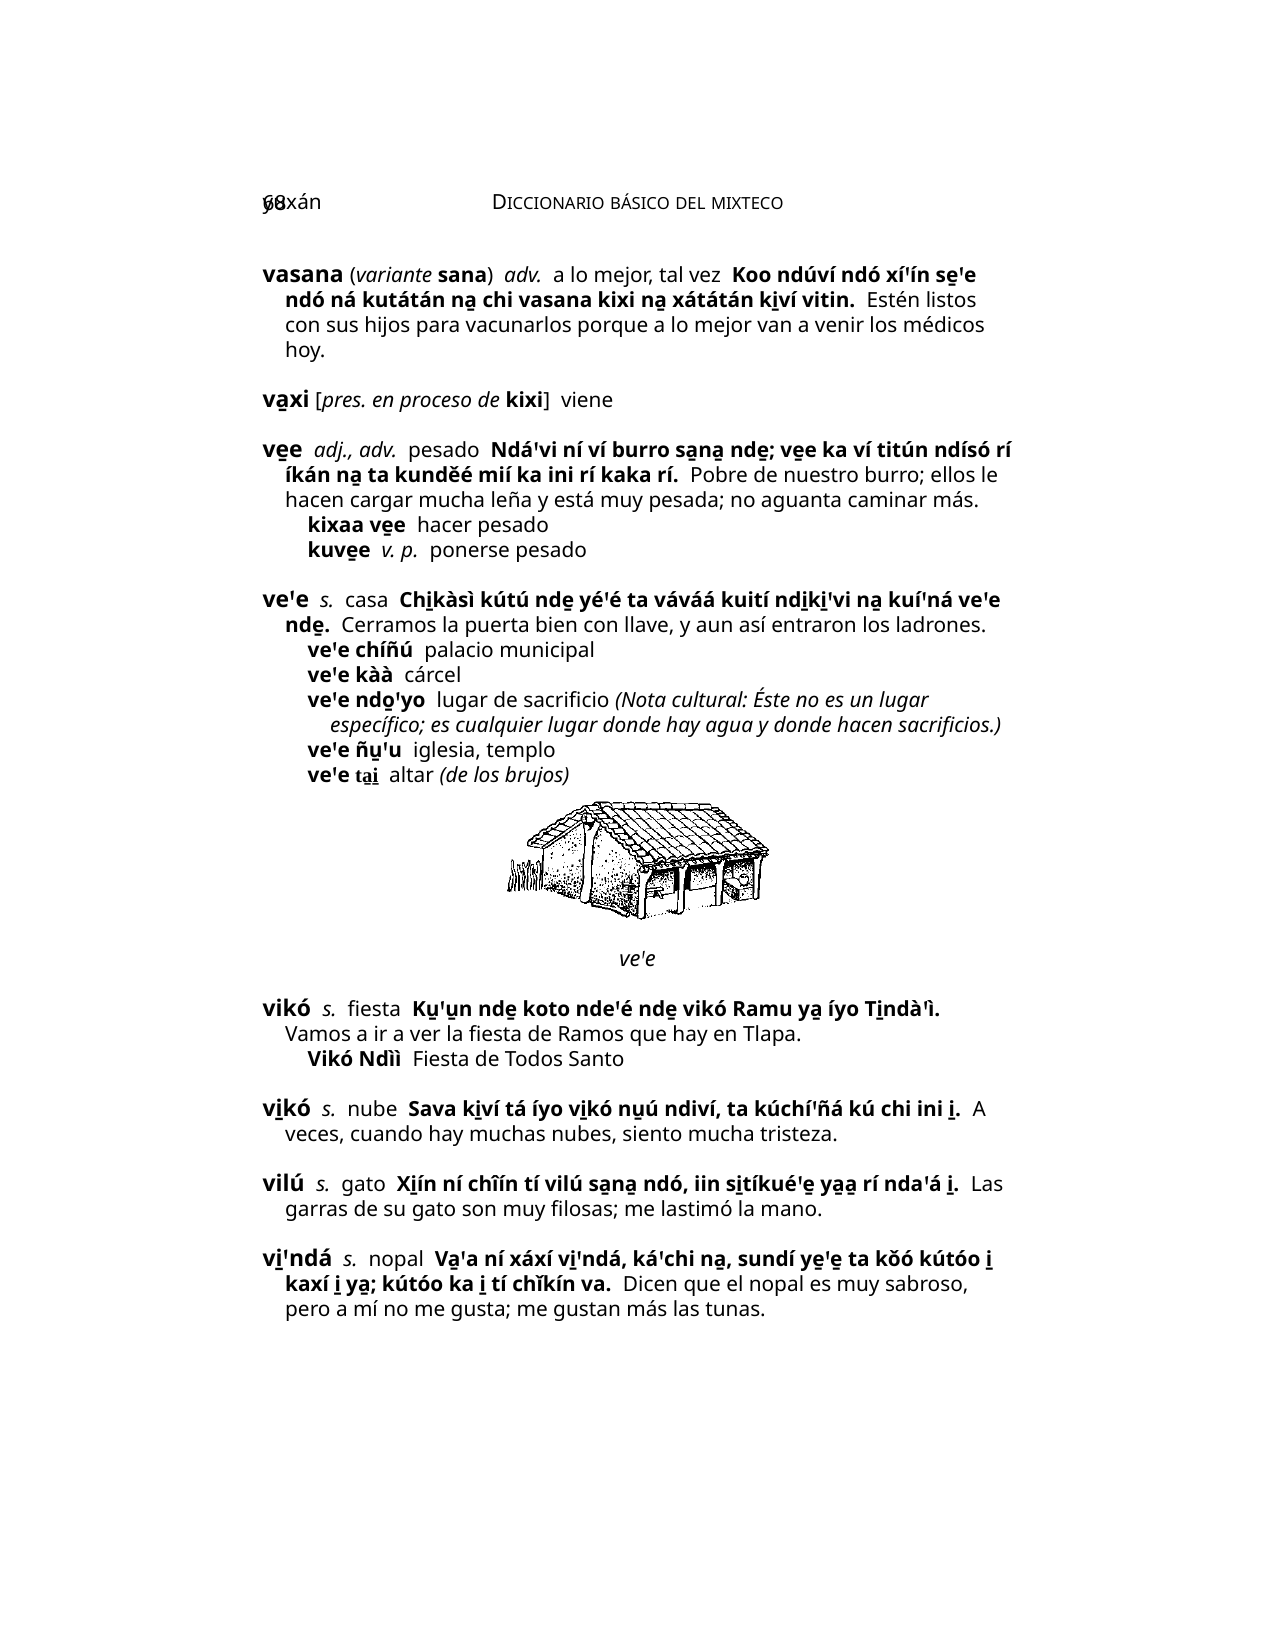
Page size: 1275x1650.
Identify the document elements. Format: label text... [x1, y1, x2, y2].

text vilú s. gato Xi̱ín ní chîín tí vilú sa̱na̱ ndó, iin si̱tíkuée̱ ya̱a̱ rí ndaá i̱. Las garras de su gato son muy filosas; me lastimó la mano. [262, 1171, 1012, 1221]
text vi̱ndá s. nopal Va̱a ní xáxí vi̱ndá, káchi na̱, sundí ye̱e̱ ta kǒó kútóo i̱ kaxí i̱ ya̱; kútóo ka i̱ tí chǐkín va. Dicen que el nopal es muy sabroso, pero a mí no me gusta; me gustan más las tunas. [262, 1246, 1012, 1321]
picture [505, 800, 770, 921]
text vasana (variante sana) adv. a lo mejor, tal vez Koo ndúví ndó xíín se̱e ndó ná kutátán na̱ chi vasana kixi na̱ xátátán ki̱ví vitin. Estén listos con sus hijos para vacunarlos porque a lo mejor van a venir los médicos hoy. [262, 262, 1012, 362]
text kuve̱e v. p. ponerse pesado [307, 537, 1012, 562]
text vee [262, 945, 1012, 971]
text vee ta̱i̱ altar (de los brujos) [307, 762, 1012, 787]
text vee kàà cárcel [307, 662, 1012, 687]
text vee ndo̱yo lugar de sacrificio (Nota cultural: Éste no es un lugar específico; es cualquier lugar donde hay agua y donde hacen sacrificios.) [307, 687, 1012, 737]
text ve̱e adj., adv. pesado Ndávi ní ví burro sa̱na̱ nde̱; ve̱e ka ví titún ndísó rí íkán na̱ ta kunděé mií ka ini rí kaka rí. Pobre de nuestro burro; ellos le hacen cargar mucha leña y está muy pesada; no aguanta caminar más. [262, 437, 1012, 512]
text vee s. casa Chi̱kàsì kútú nde̱ yéé ta váváá kuití ndi̱ki̱vi na̱ kuíná vee nde̱. Cerramos la puerta bien con llave, y aun así entraron los ladrones. [262, 587, 1012, 637]
text kixaa ve̱e hacer pesado [307, 512, 1012, 537]
text vi̱kó s. nube Sava ki̱ví tá íyo vi̱kó nu̱ú ndiví, ta kúchíñá kú chi ini i̱. A veces, cuando hay muchas nubes, siento mucha tristeza. [262, 1096, 1012, 1146]
text Vikó Ndìì Fiesta de Todos Santo [307, 1046, 1012, 1071]
text vee chíñú palacio municipal [307, 637, 1012, 662]
text vikó s. fiesta Ku̱u̱n nde̱ koto ndeé nde̱ vikó Ramu ya̱ íyo Ti̱ndàì. Vamos a ir a ver la fiesta de Ramos que hay en Tlapa. [262, 996, 1012, 1046]
text vee ñu̱u iglesia, templo [307, 737, 1012, 762]
text va̱xi [pres. en proceso de kixi] viene [262, 387, 1012, 412]
